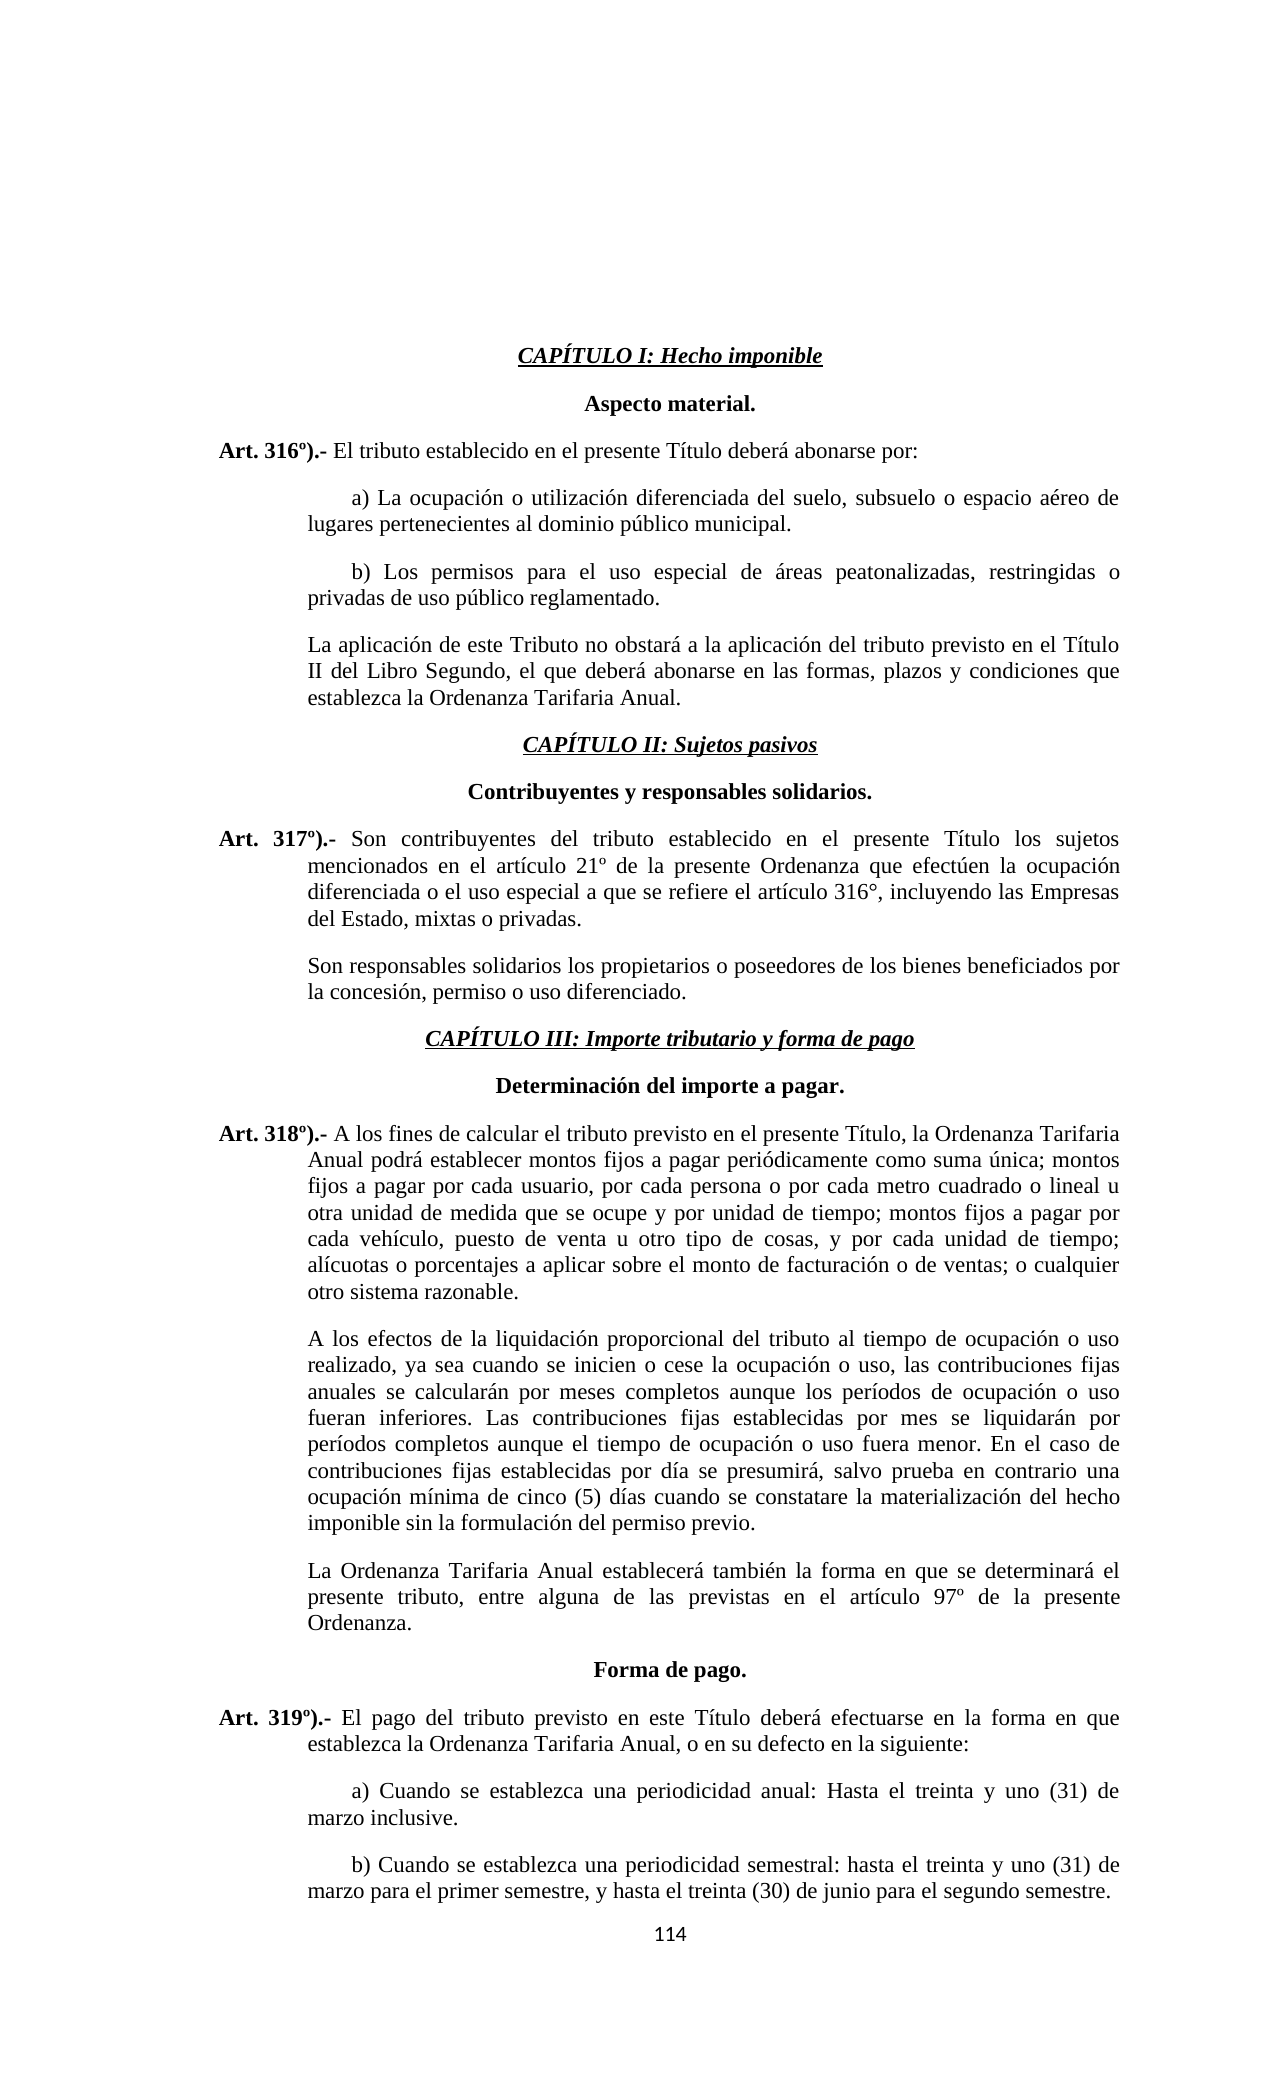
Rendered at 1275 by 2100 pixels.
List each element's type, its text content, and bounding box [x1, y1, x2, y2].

text CAPÍTULO III: Importe tributario y forma de pago [218, 1025, 1121, 1052]
text La aplicación de este Tributo no obstará a la aplicación del tributo previsto en el Título II del Libro Segundo, el que deberá abonarse en las formas, plazos y condiciones que establezca la Ordenanza Tarifaria Anual. [307, 631, 1121, 710]
text b) Los permisos para el uso especial de áreas peatonalizadas, restringidas o privadas de uso público reglamentado. [307, 558, 1121, 610]
text Aspecto material. [218, 390, 1121, 416]
text La Ordenanza Tarifaria Anual establecerá también la forma en que se determinará el presente tributo, entre alguna de las previstas en el artículo 97º de la presente Ordenanza. [307, 1557, 1121, 1636]
text Contribuyentes y responsables solidarios. [218, 778, 1121, 805]
text a) La ocupación o utilización diferenciada del suelo, subsuelo o espacio aéreo de lugares pertenecientes al dominio público municipal. [307, 484, 1121, 537]
text a) Cuando se establezca una periodicidad anual: Hasta el treinta y uno (31) de marzo inclusive. [307, 1777, 1121, 1830]
text CAPÍTULO II: Sujetos pasivos [218, 731, 1121, 757]
text Determinación del importe a pagar. [218, 1072, 1121, 1099]
text Art. 316º).- El tributo establecido en el presente Título deberá abonarse por: [218, 437, 1121, 463]
text A los efectos de la liquidación proporcional del tributo al tiempo de ocupación o uso realizado, ya sea cuando se inicien o cese la ocupación o uso, las contribuciones fijas anuales se calcularán por meses completos aunque los períodos de ocupación o uso fueran inferiores. Las contribuciones fijas establecidas por mes se liquidarán por períodos completos aunque el tiempo de ocupación o uso fuera menor. En el caso de contribuciones fijas establecidas por día se presumirá, salvo prueba en contrario una ocupación mínima de cinco (5) días cuando se constatare la materialización del hecho imponible sin la formulación del permiso previo. [307, 1325, 1121, 1536]
text Art. 318º).- A los fines de calcular el tributo previsto en el presente Título, la Ordenanza Tarifaria Anual podrá establecer montos fijos a pagar periódicamente como suma única; montos fijos a pagar por cada usuario, por cada persona o por cada metro cuadrado o lineal u otra unidad de medida que se ocupe y por unidad de tiempo; montos fijos a pagar por cada vehículo, puesto de venta u otro tipo de cosas, y por cada unidad de tiempo; alícuotas o porcentajes a aplicar sobre el monto de facturación o de ventas; o cualquier otro sistema razonable. [218, 1120, 1121, 1304]
text CAPÍTULO I: Hecho imponible [218, 343, 1121, 369]
text Forma de pago. [218, 1657, 1121, 1683]
text b) Cuando se establezca una periodicidad semestral: hasta el treinta y uno (31) de marzo para el primer semestre, y hasta el treinta (30) de junio para el segundo semestre. [307, 1851, 1121, 1903]
text Art. 317º).- Son contribuyentes del tributo establecido en el presente Título los sujetos mencionados en el artículo 21º de la presente Ordenanza que efectúen la ocupación diferenciada o el uso especial a que se refiere el artículo 316°, incluyendo las Empresas del Estado, mixtas o privadas. [218, 826, 1121, 931]
text Art. 319º).- El pago del tributo previsto en este Título deberá efectuarse en la forma en que establezca la Ordenanza Tarifaria Anual, o en su defecto en la siguiente: [218, 1704, 1121, 1756]
text Son responsables solidarios los propietarios o poseedores de los bienes beneficiados por la concesión, permiso o uso diferenciado. [307, 952, 1121, 1004]
